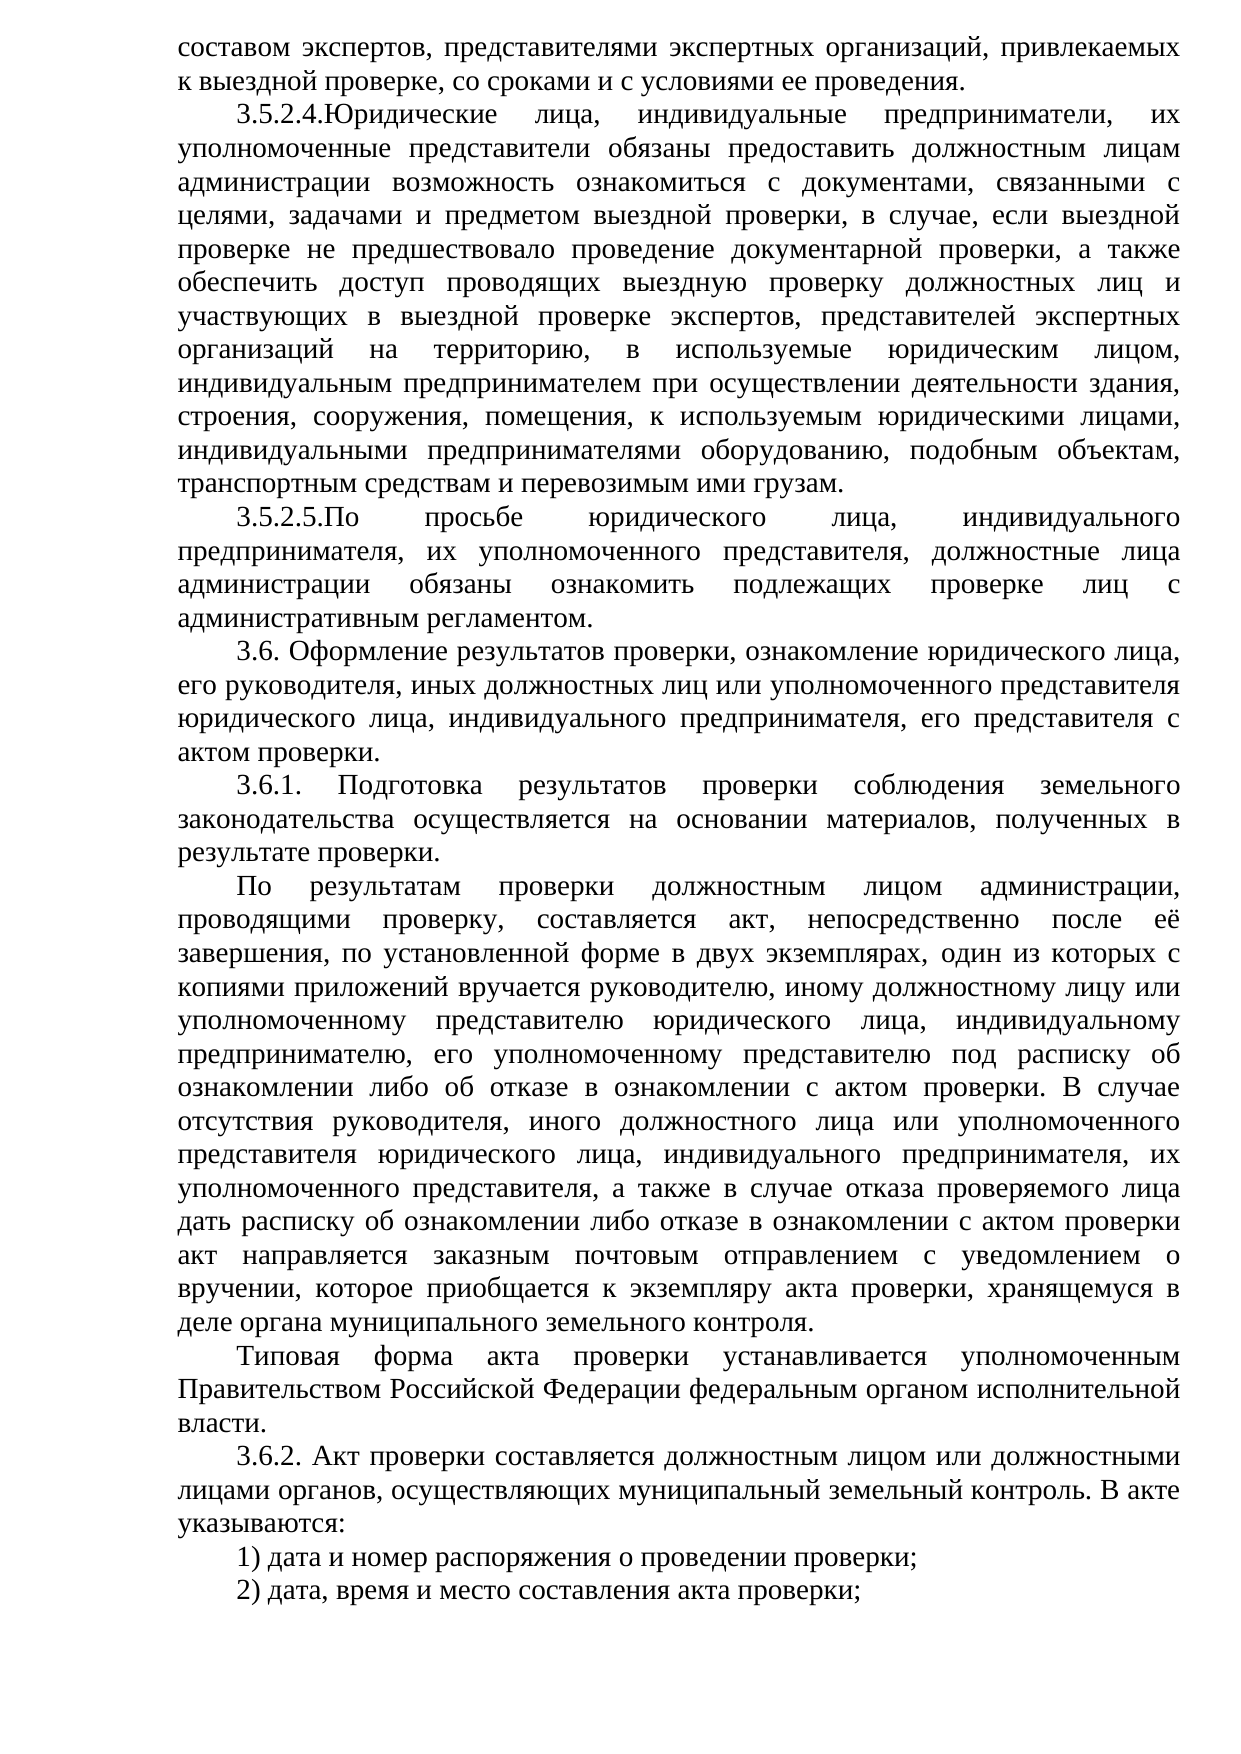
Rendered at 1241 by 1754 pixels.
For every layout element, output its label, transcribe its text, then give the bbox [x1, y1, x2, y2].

text По результатам проверки должностным лицом администрации, проводящими проверку, составляется акт, непосредственно после её завершения, по установленной форме в двух экземплярах, один из которых с копиями приложений вручается руководителю, иному должностному лицу или уполномоченному представителю юридического лица, индивидуальному предпринимателю, его уполномоченному представителю под расписку об ознакомлении либо об отказе в ознакомлении с актом проверки. В случае отсутствия руководителя, иного должностного лица или уполномоченного представителя юридического лица, индивидуального предпринимателя, их уполномоченного представителя, а также в случае отказа проверяемого лица дать расписку об ознакомлении либо отказе в ознакомлении с актом проверки акт направляется заказным почтовым отправлением с уведомлением о вручении, которое приобщается к экземпляру акта проверки, хранящемуся в деле органа муниципального земельного контроля. [177, 868, 1181, 1338]
text 3.6.2. Акт проверки составляется должностным лицом или должностными лицами органов, осуществляющих муниципальный земельный контроль. В акте указываются: [177, 1438, 1181, 1539]
text 2) дата, время и место составления акта проверки; [177, 1572, 1181, 1606]
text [177, 29, 1181, 97]
text 1) дата и номер распоряжения о проведении проверки; [177, 1539, 1181, 1572]
text Типовая форма акта проверки устанавливается уполномоченным Правительством Российской Федерации федеральным органом исполнительной власти. [177, 1338, 1181, 1438]
text 3.5.2.5.По просьбе юридического лица, индивидуального предпринимателя, их уполномоченного представителя, должностные лица администрации обязаны ознакомить подлежащих проверке лиц с административным регламентом. [177, 499, 1181, 633]
text 3.6.1. Подготовка результатов проверки соблюдения земельного законодательства осуществляется на основании материалов, полученных в результате проверки. [177, 767, 1181, 868]
text 3.6. Оформление результатов проверки, ознакомление юридического лица, его руководителя, иных должностных лиц или уполномоченного представителя юридического лица, индивидуального предпринимателя, его представителя с актом проверки. [177, 633, 1181, 767]
text 3.5.2.4.Юридические лица, индивидуальные предприниматели, их уполномоченные представители обязаны предоставить должностным лицам администрации возможность ознакомиться с документами, связанными с целями, задачами и предметом выездной проверки, в случае, если выездной проверке не предшествовало проведение документарной проверки, а также обеспечить доступ проводящих выездную проверку должностных лиц и участвующих в выездной проверке экспертов, представителей экспертных организаций на территорию, в используемые юридическим лицом, индивидуальным предпринимателем при осуществлении деятельности здания, строения, сооружения, помещения, к используемым юридическими лицами, индивидуальными предпринимателями оборудованию, подобным объектам, транспортным средствам и перевозимым ими грузам. [177, 97, 1181, 499]
